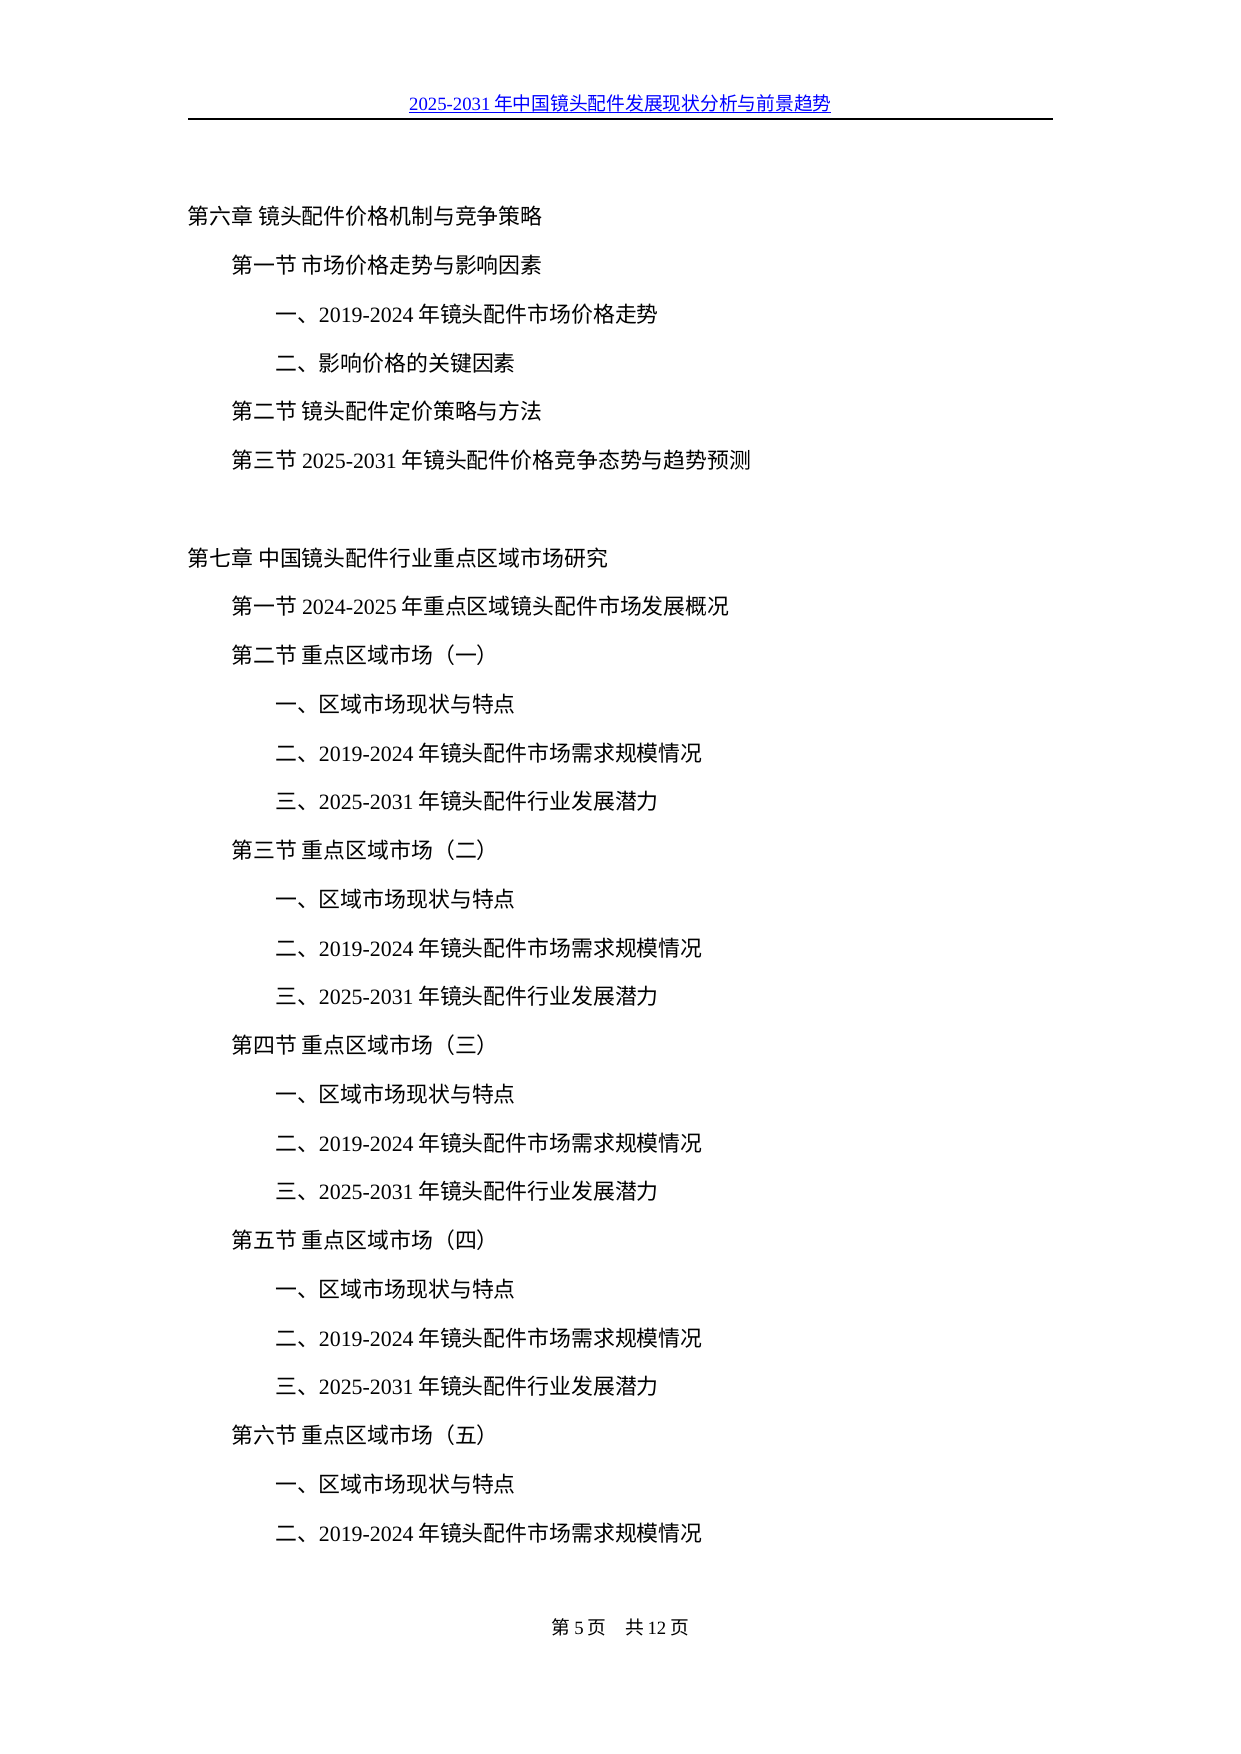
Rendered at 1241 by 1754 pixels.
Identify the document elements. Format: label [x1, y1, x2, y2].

text [187, 150, 1053, 1548]
